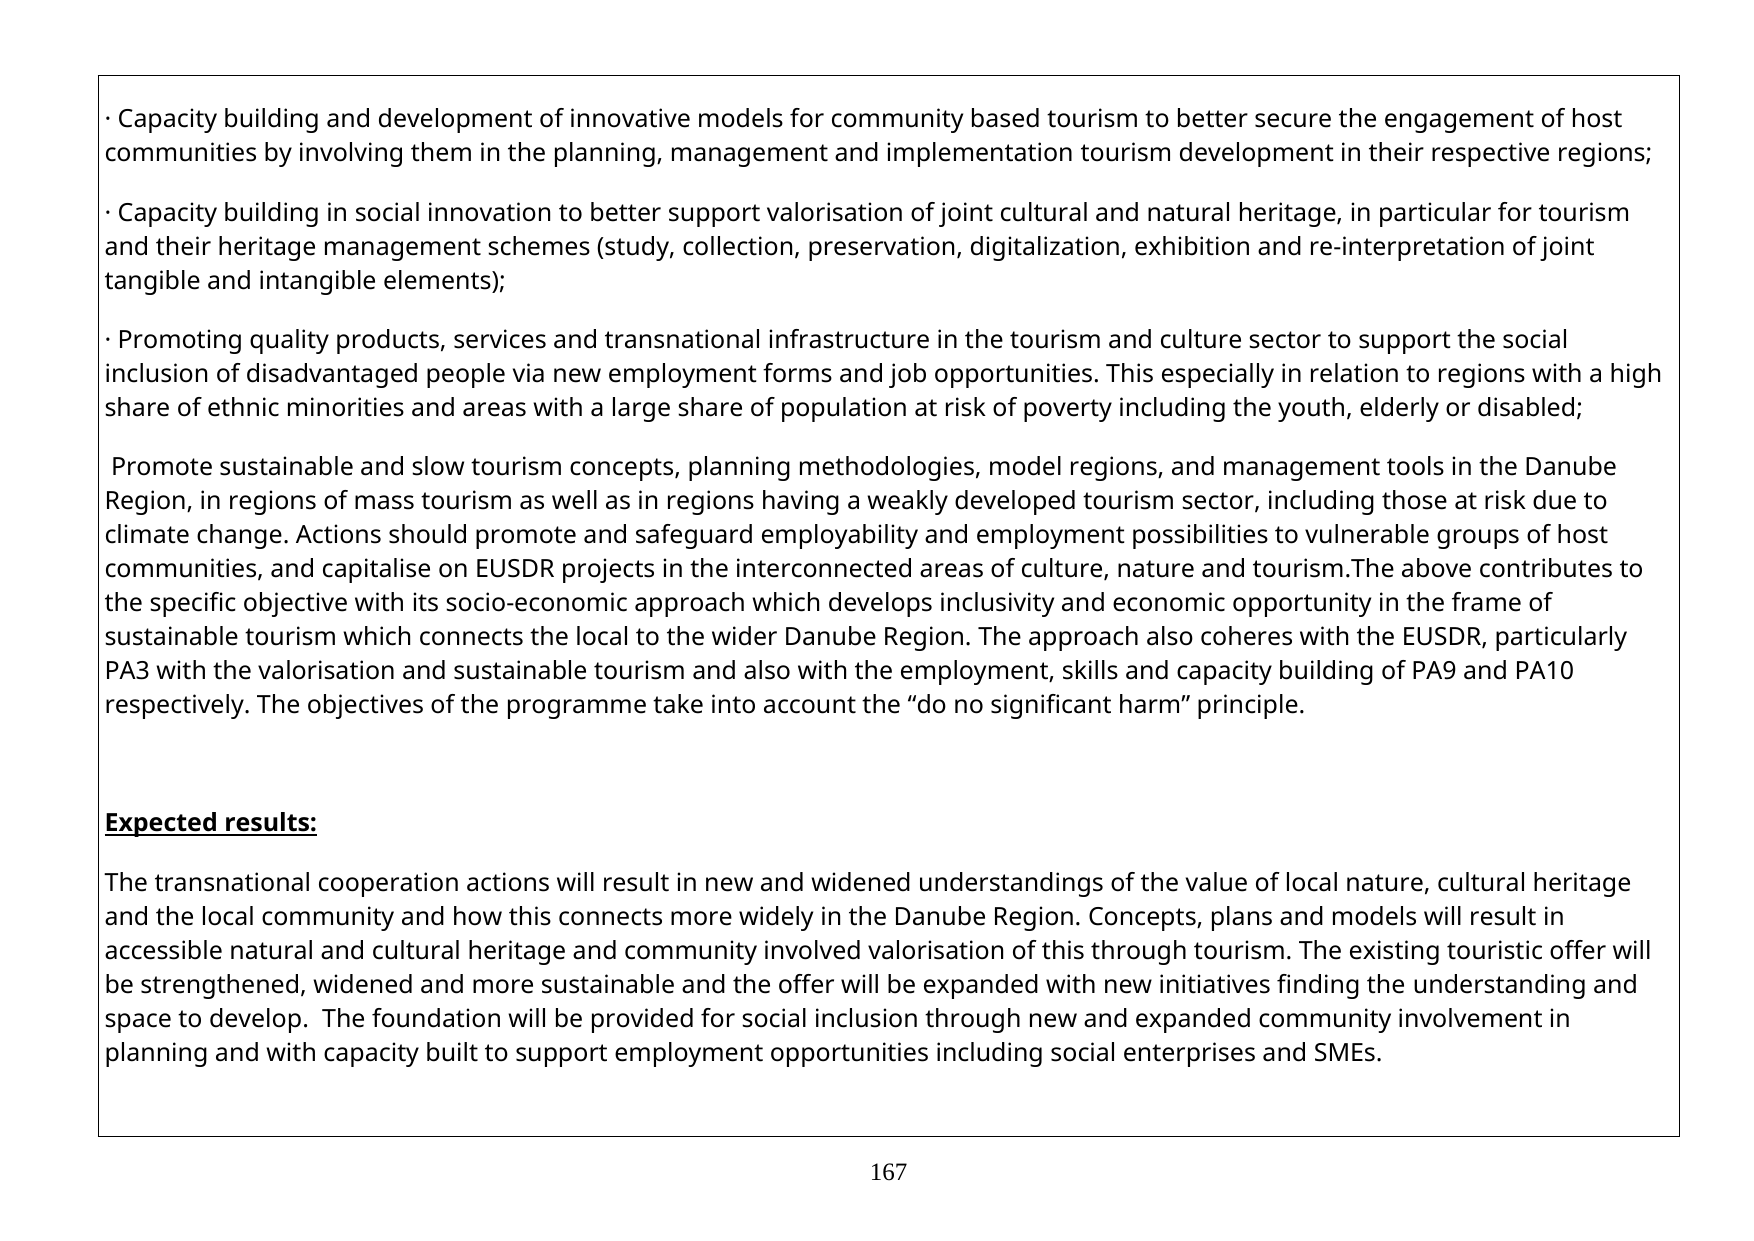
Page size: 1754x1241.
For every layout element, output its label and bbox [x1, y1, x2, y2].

table_header [99, 76, 1679, 1136]
